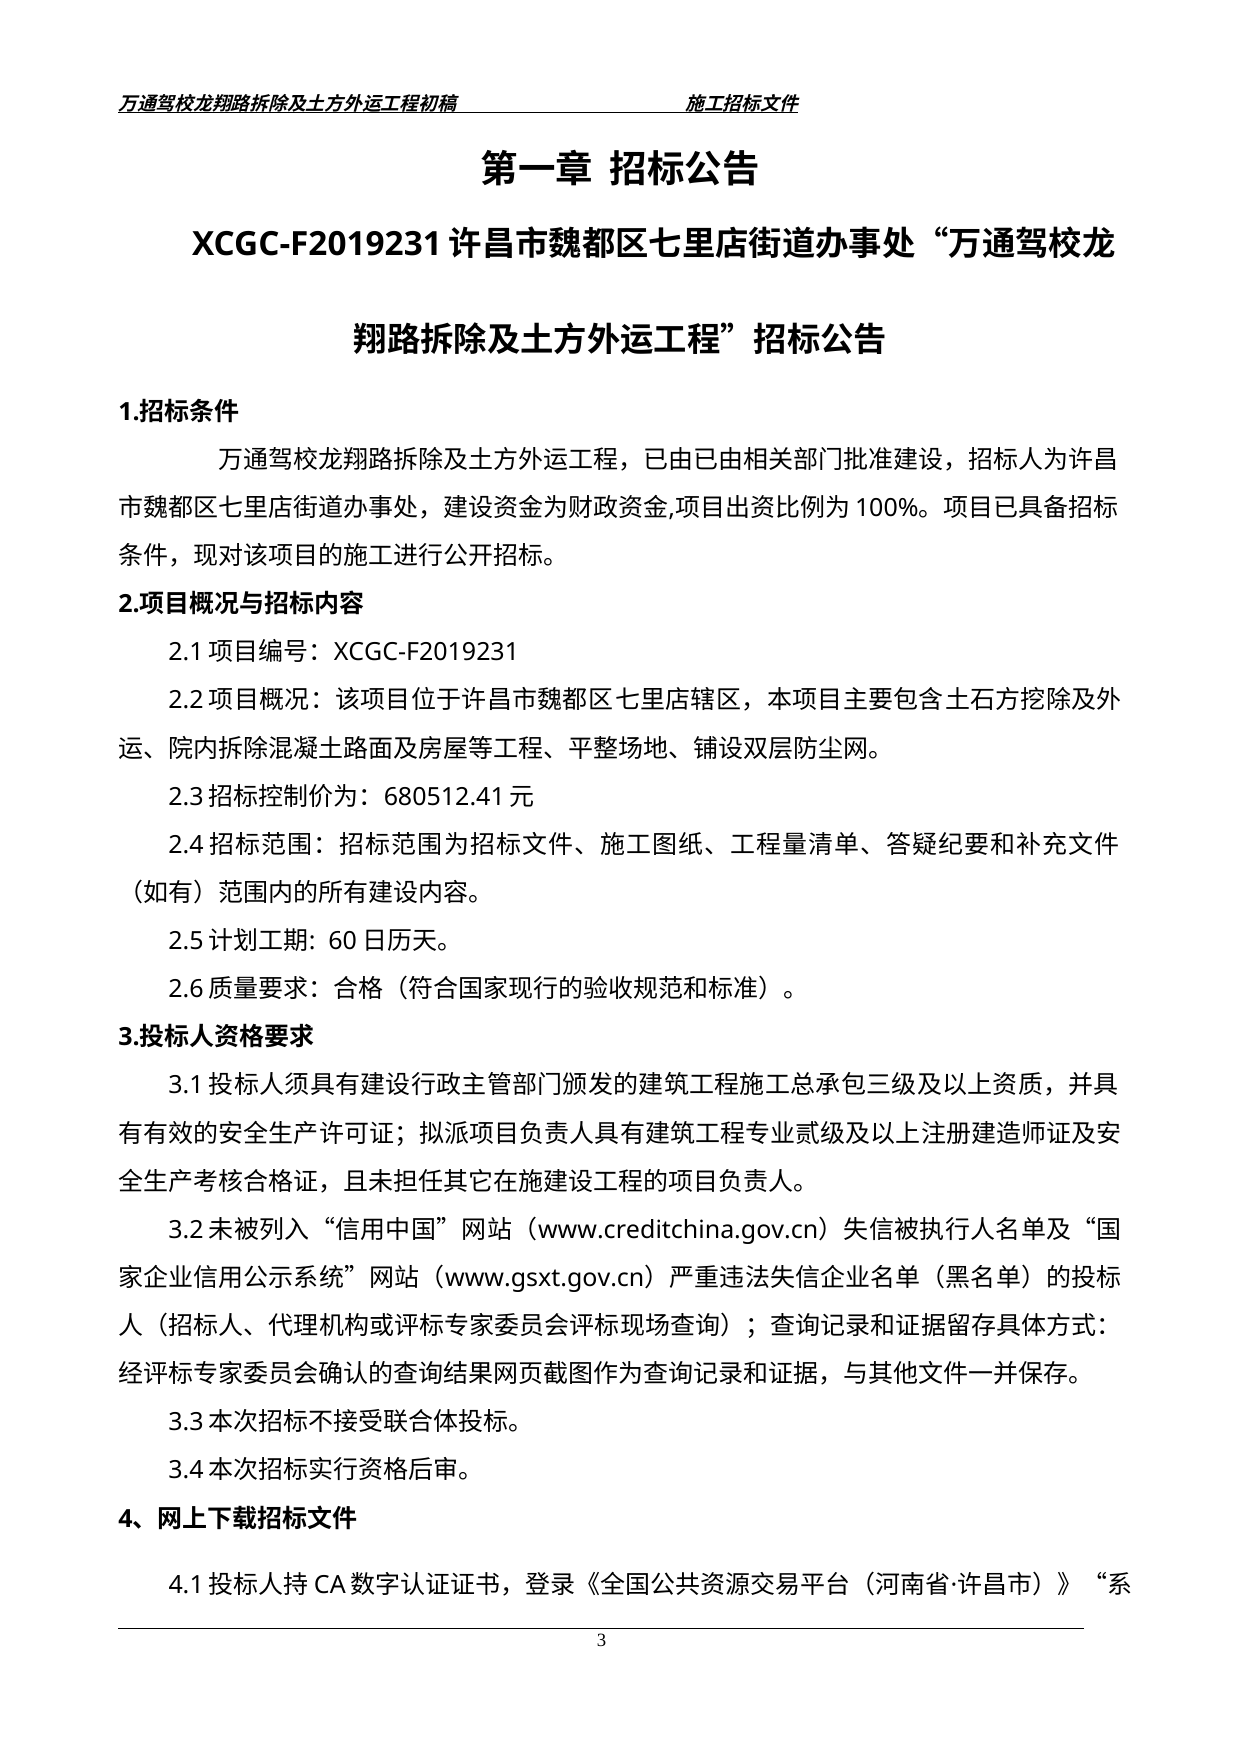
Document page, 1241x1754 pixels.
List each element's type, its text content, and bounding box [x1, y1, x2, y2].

text 3.1投标人须具有建设行政主管部门颁发的建筑工程施工总承包三级及以上资质，并具有有效的安全生产许可证；拟派项目负责人具有建筑工程专业贰级及以上注册建造师证及安全生产考核合格证，且未担任其它在施建设工程的项目负责人。 [118, 1059, 1122, 1203]
text 2.6质量要求：合格（符合国家现行的验收规范和标准）。 [118, 963, 1122, 1011]
text 3.2未被列入“信用中国”网站（www.creditchina.gov.cn）失信被执行人名单及“国家企业信用公示系统”网站（www.gsxt.gov.cn）严重违法失信企业名单（黑名单）的投标人（招标人、代理机构或评标专家委员会评标现场查询）；查询记录和证据留存具体方式：经评标专家委员会确认的查询结果网页截图作为查询记录和证据，与其他文件一并保存。 [118, 1203, 1122, 1396]
text 3.投标人资格要求 [118, 1011, 1122, 1059]
text 2.项目概况与招标内容 [118, 578, 1122, 626]
text 万通驾校龙翔路拆除及土方外运工程，已由已由相关部门批准建设，招标人为许昌市魏都区七里店街道办事处，建设资金为财政资金,项目出资比例为100%。项目已具备招标条件，现对该项目的施工进行公开招标。 [118, 433, 1122, 578]
text 4、网上下载招标文件 [118, 1492, 1122, 1540]
text 2.1项目编号：XCGC-F2019231 [118, 626, 1122, 674]
text 1.招标条件 [118, 385, 1122, 433]
text 2.3招标控制价为：680512.41元 [118, 770, 1122, 818]
text 2.2项目概况：该项目位于许昌市魏都区七里店辖区，本项目主要包含土石方挖除及外运、院内拆除混凝土路面及房屋等工程、平整场地、铺设双层防尘网。 [118, 674, 1122, 770]
text 2.5计划工期: 60日历天。 [118, 914, 1122, 963]
text 第一章 招标公告 [118, 138, 1122, 193]
text 3.3本次招标不接受联合体投标。 [118, 1396, 1122, 1444]
text 3.4本次招标实行资格后审。 [118, 1444, 1122, 1492]
text XCGC-F2019231许昌市魏都区七里店街道办事处“万通驾校龙翔路拆除及土方外运工程”招标公告 [118, 193, 1122, 385]
text 2.4招标范围：招标范围为招标文件、施工图纸、工程量清单、答疑纪要和补充文件（如有）范围内的所有建设内容。 [118, 818, 1122, 914]
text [118, 1558, 1140, 1606]
